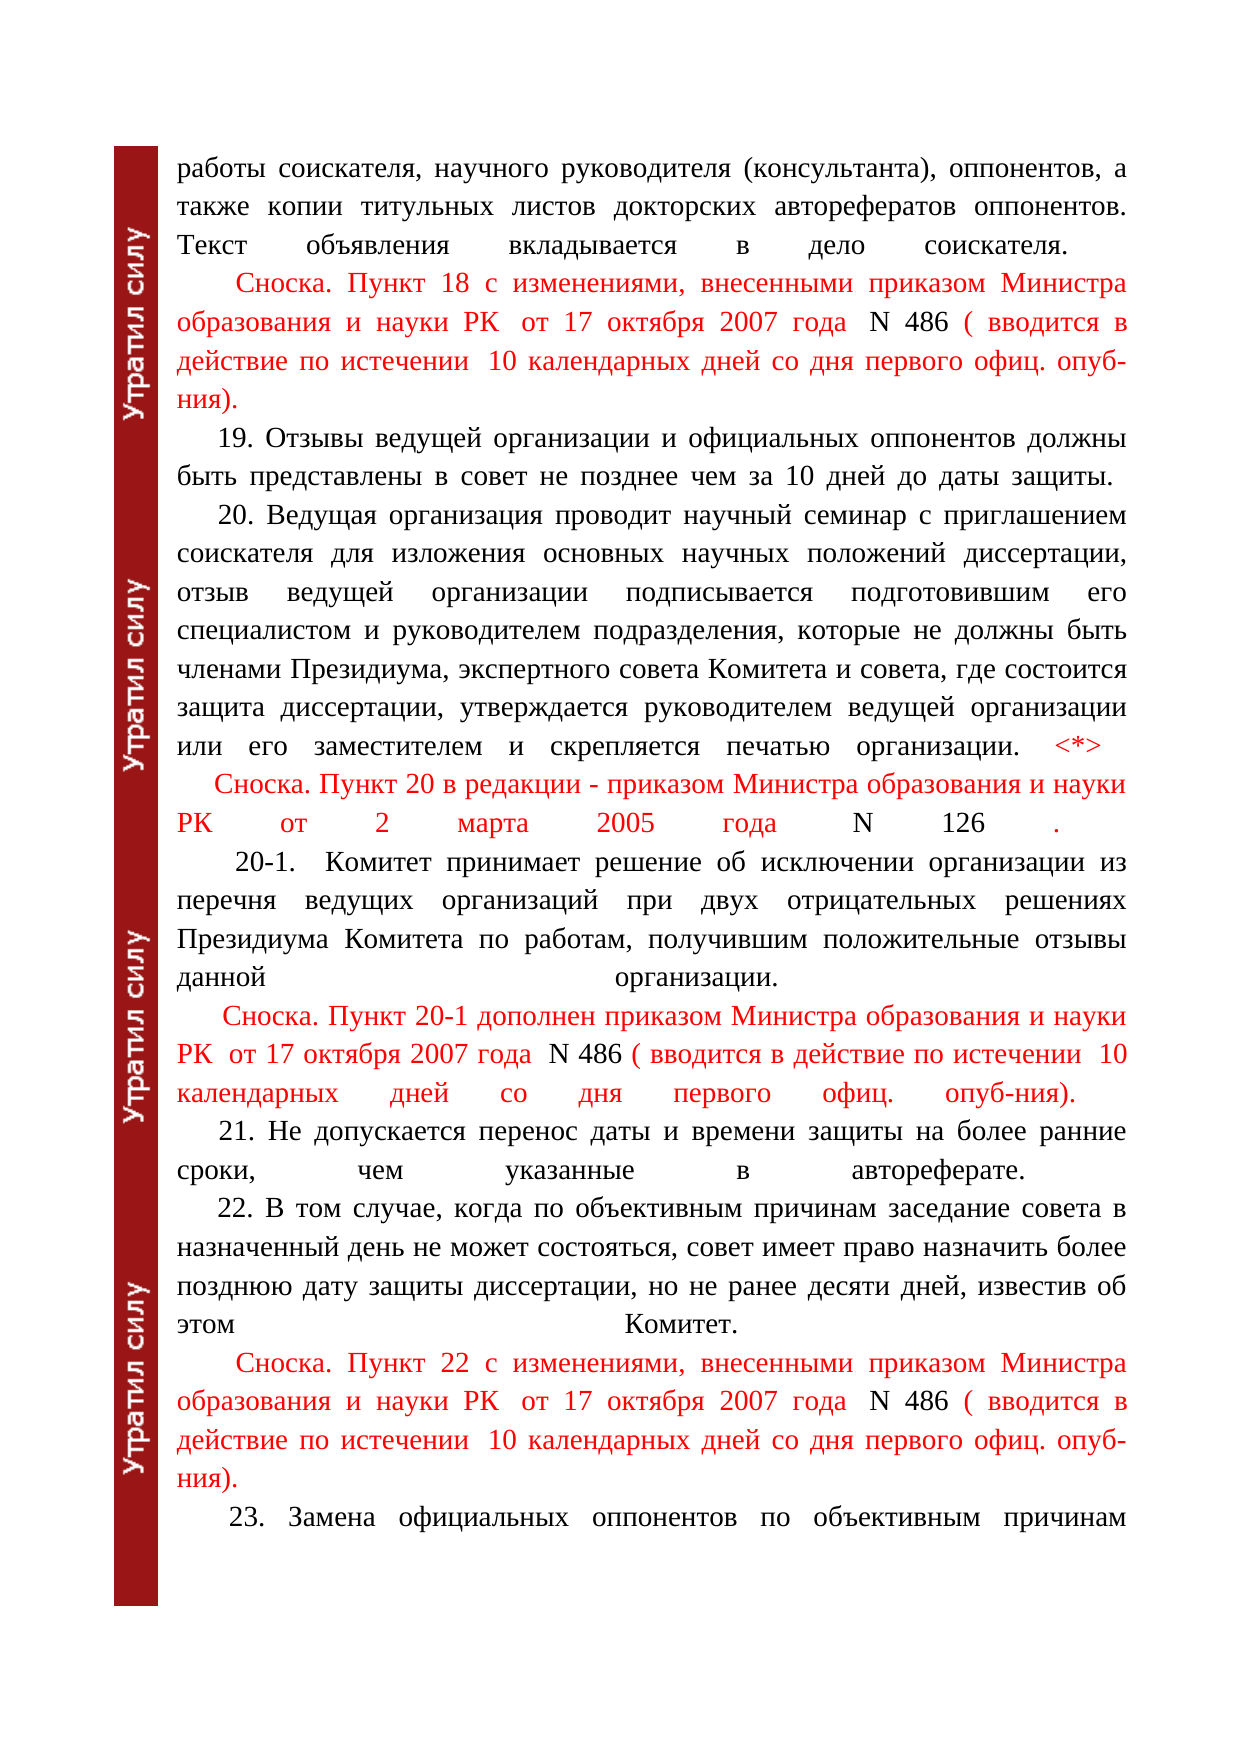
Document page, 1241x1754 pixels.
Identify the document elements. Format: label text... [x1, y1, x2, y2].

picture [114, 146, 158, 150]
picture [114, 1532, 158, 1606]
